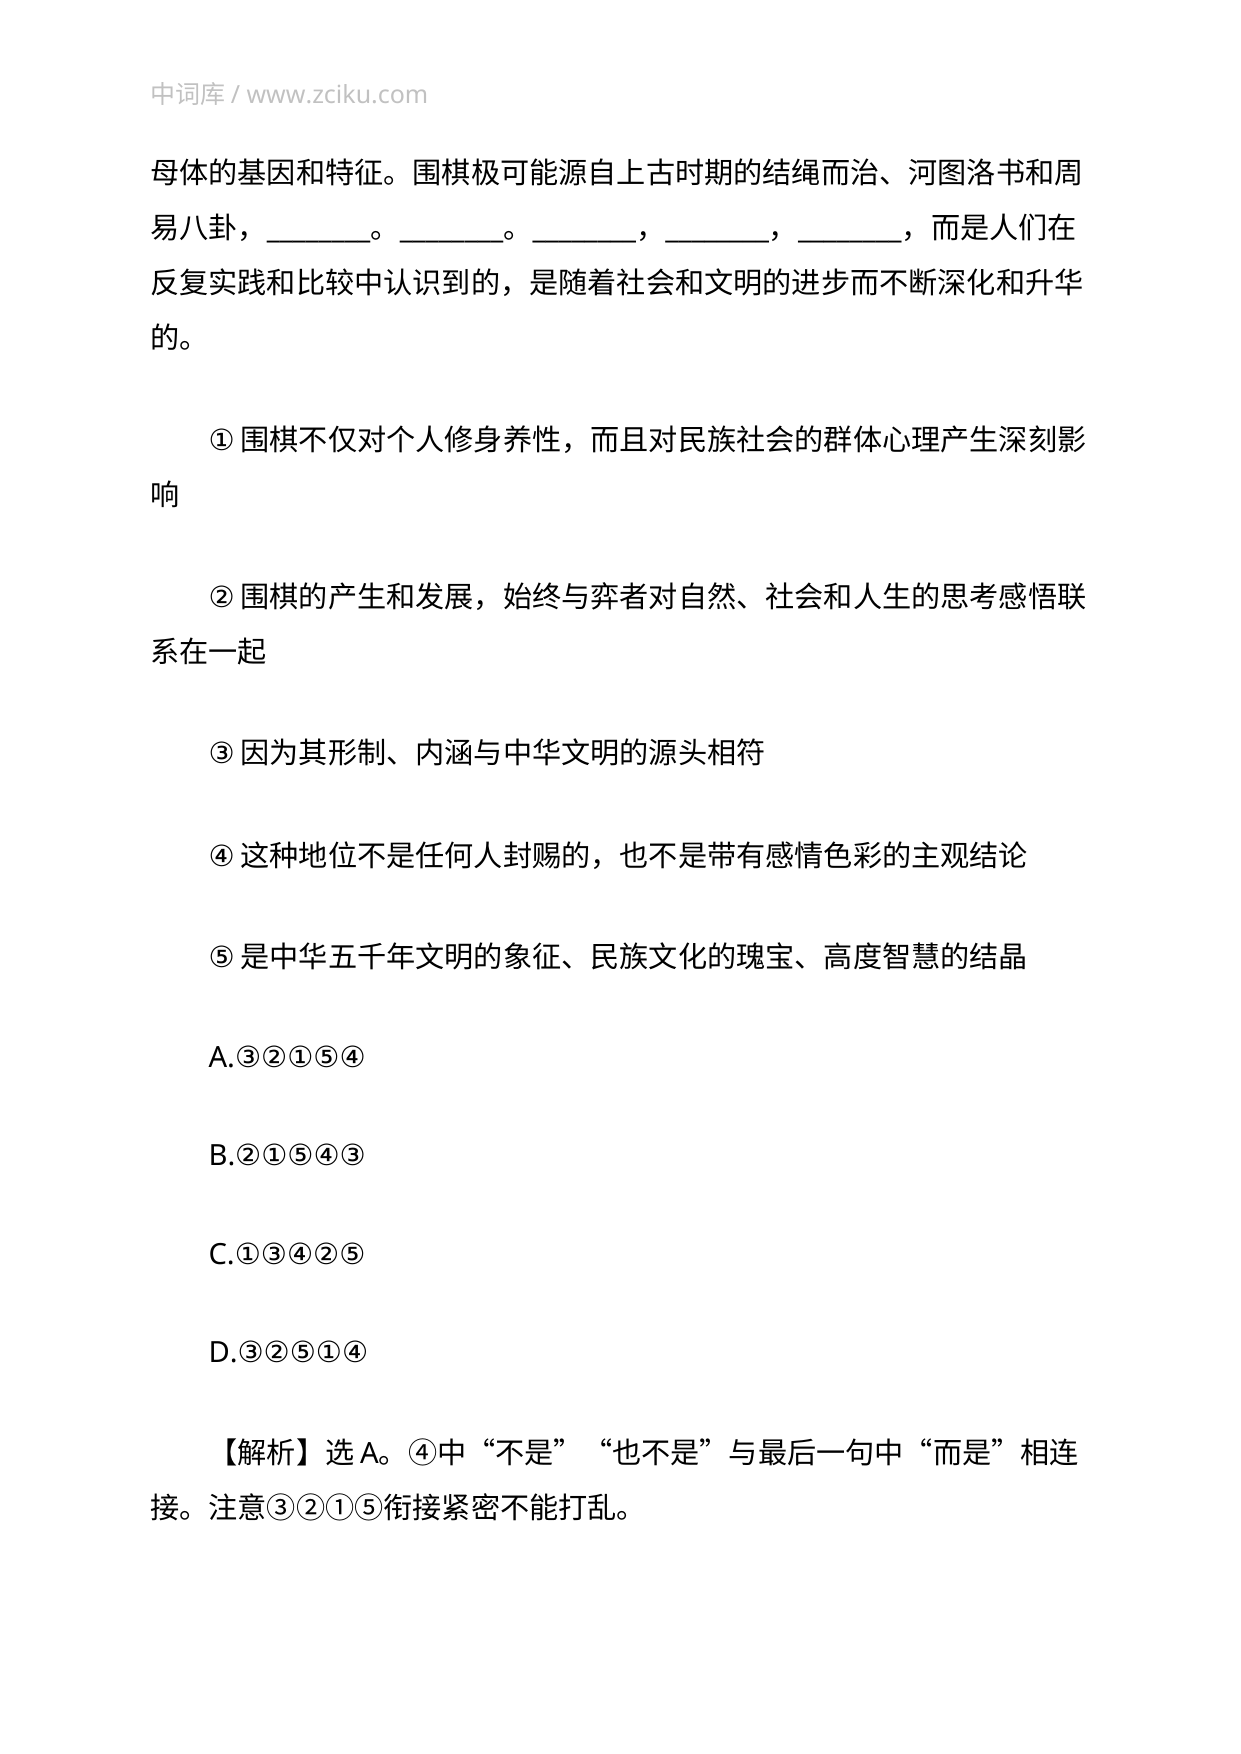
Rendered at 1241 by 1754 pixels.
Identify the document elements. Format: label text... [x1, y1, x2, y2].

text B.②①⑤④③ [150, 1134, 1090, 1174]
text C.①③④②⑤ [150, 1233, 1090, 1273]
text A.③②①⑤④ [150, 1036, 1090, 1076]
text ①围棋不仅对个人修身养性，而且对民族社会的群体心理产生深刻影响 [150, 417, 1090, 514]
text ⑤是中华五千年文明的象征、民族文化的瑰宝、高度智慧的结晶 [150, 934, 1090, 976]
text ③因为其形制、内涵与中华文明的源头相符 [150, 730, 1090, 772]
text ④这种地位不是任何人封赐的，也不是带有感情色彩的主观结论 [150, 832, 1090, 874]
text D.③②⑤①④ [150, 1331, 1090, 1371]
text ②围棋的产生和发展，始终与弈者对自然、社会和人生的思考感悟联系在一起 [150, 573, 1090, 671]
text 【解析】选A。④中“不是”“也不是”与最后一句中“而是”相连接。注意③②①⑤衔接紧密不能打乱。 [150, 1430, 1090, 1527]
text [150, 150, 1090, 357]
